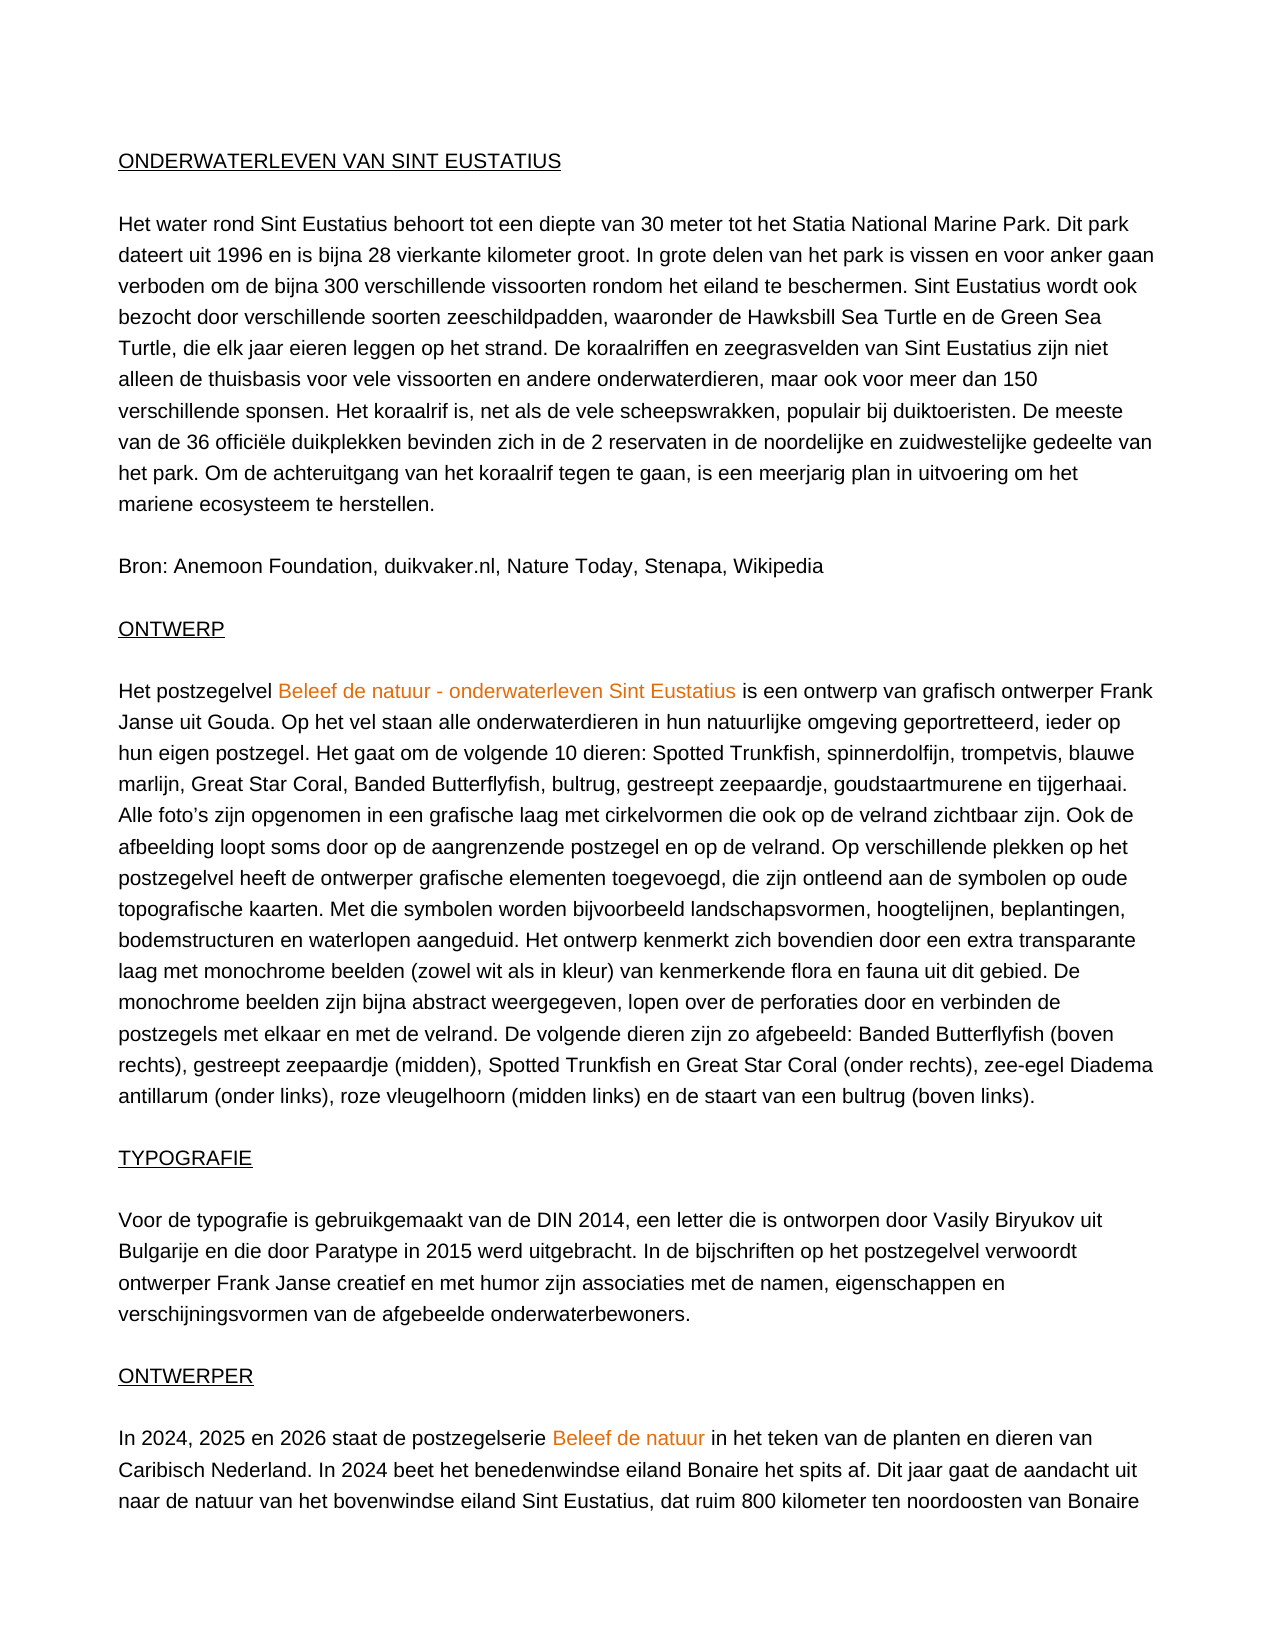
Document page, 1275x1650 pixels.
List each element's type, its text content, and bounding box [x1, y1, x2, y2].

text ONTWERPER [118, 1364, 1157, 1388]
text Bron: Anemoon Foundation, duikvaker.nl, Nature Today, Stenapa, Wikipedia [118, 554, 1157, 578]
text ONDERWATERLEVEN VAN SINT EUSTATIUS [118, 149, 1157, 173]
text Het postzegelvel Beleef de natuur - onderwaterleven Sint Eustatius is een ontwerp van grafisch ontwerper Frank Janse uit Gouda. Op het vel staan alle onderwaterdieren in hun natuurlijke omgeving geportretteerd, ieder op hun eigen postzegel. Het gaat om de volgende 10 dieren: Spotted Trunkfish, spinnerdolfijn, trompetvis, blauwe marlijn, Great Star Coral, Banded Butterflyfish, bultrug, gestreept zeepaardje, goudstaartmurene en tijgerhaai. Alle foto’s zijn opgenomen in een grafische laag met cirkelvormen die ook op de velrand zichtbaar zijn. Ook de afbeelding loopt soms door op de aangrenzende postzegel en op de velrand. Op verschillende plekken op het postzegelvel heeft de ontwerper grafische elementen toegevoegd, die zijn ontleend aan de symbolen op oude topografische kaarten. Met die symbolen worden bijvoorbeeld landschapsvormen, hoogtelijnen, beplantingen, bodemstructuren en waterlopen aangeduid. Het ontwerp kenmerkt zich bovendien door een extra transparante laag met monochrome beelden (zowel wit als in kleur) van kenmerkende flora en fauna uit dit gebied. De monochrome beelden zijn bijna abstract weergegeven, lopen over de perforaties door en verbinden de postzegels met elkaar en met de velrand. De volgende dieren zijn zo afgebeeld: Banded Butterflyfish (boven rechts), gestreept zeepaardje (midden), Spotted Trunkfish en Great Star Coral (onder rechts), zee-egel Diadema antillarum (onder links), roze vleugelhoorn (midden links) en de staart van een bultrug (boven links). [118, 679, 1157, 1108]
text Voor de typografie is gebruikgemaakt van de DIN 2014, een letter die is ontworpen door Vasily Biryukov uit Bulgarije en die door Paratype in 2015 werd uitgebracht. In de bijschriften op het postzegelvel verwoordt ontwerper Frank Janse creatief en met humor zijn associaties met de namen, eigenschappen en verschijningsvormen van de afgebeelde onderwaterbewoners. [118, 1208, 1157, 1326]
text ONTWERP [118, 616, 1157, 640]
text TYPOGRAFIE [118, 1146, 1157, 1170]
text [118, 1426, 1157, 1512]
text Het water rond Sint Eustatius behoort tot een diepte van 30 meter tot het Statia National Marine Park. Dit park dateert uit 1996 en is bijna 28 vierkante kilometer groot. In grote delen van het park is vissen en voor anker gaan verboden om de bijna 300 verschillende vissoorten rondom het eiland te beschermen. Sint Eustatius wordt ook bezocht door verschillende soorten zeeschildpadden, waaronder de Hawksbill Sea Turtle en de Green Sea Turtle, die elk jaar eieren leggen op het strand. De koraalriffen en zeegrasvelden van Sint Eustatius zijn niet alleen de thuisbasis voor vele vissoorten en andere onderwaterdieren, maar ook voor meer dan 150 verschillende sponsen. Het koraalrif is, net als de vele scheepswrakken, populair bij duiktoeristen. De meeste van de 36 officiële duikplekken bevinden zich in de 2 reservaten in de noordelijke en zuidwestelijke gedeelte van het park. Om de achteruitgang van het koraalrif tegen te gaan, is een meerjarig plan in uitvoering om het mariene ecosysteem te herstellen. [118, 212, 1157, 516]
